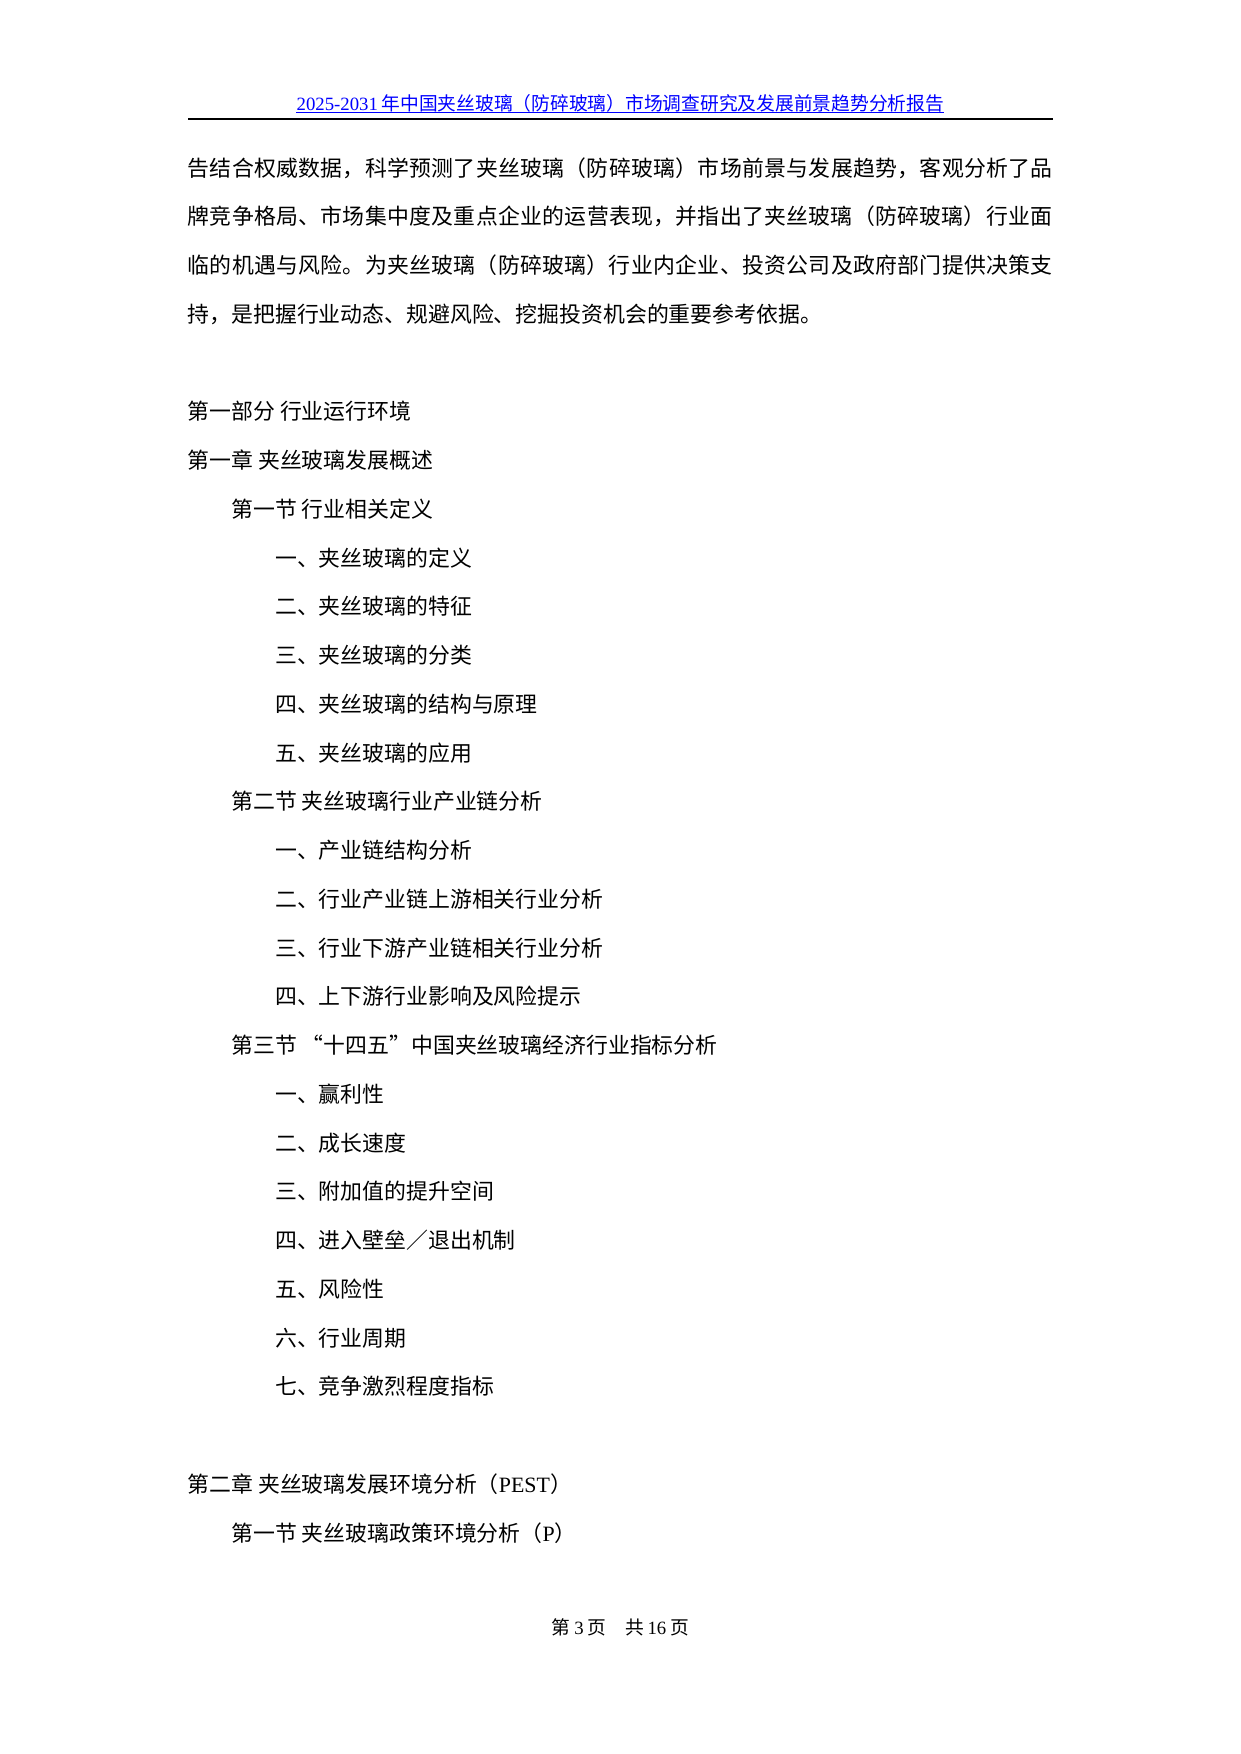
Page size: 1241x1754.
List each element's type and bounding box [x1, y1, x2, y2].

text [187, 150, 1053, 1548]
